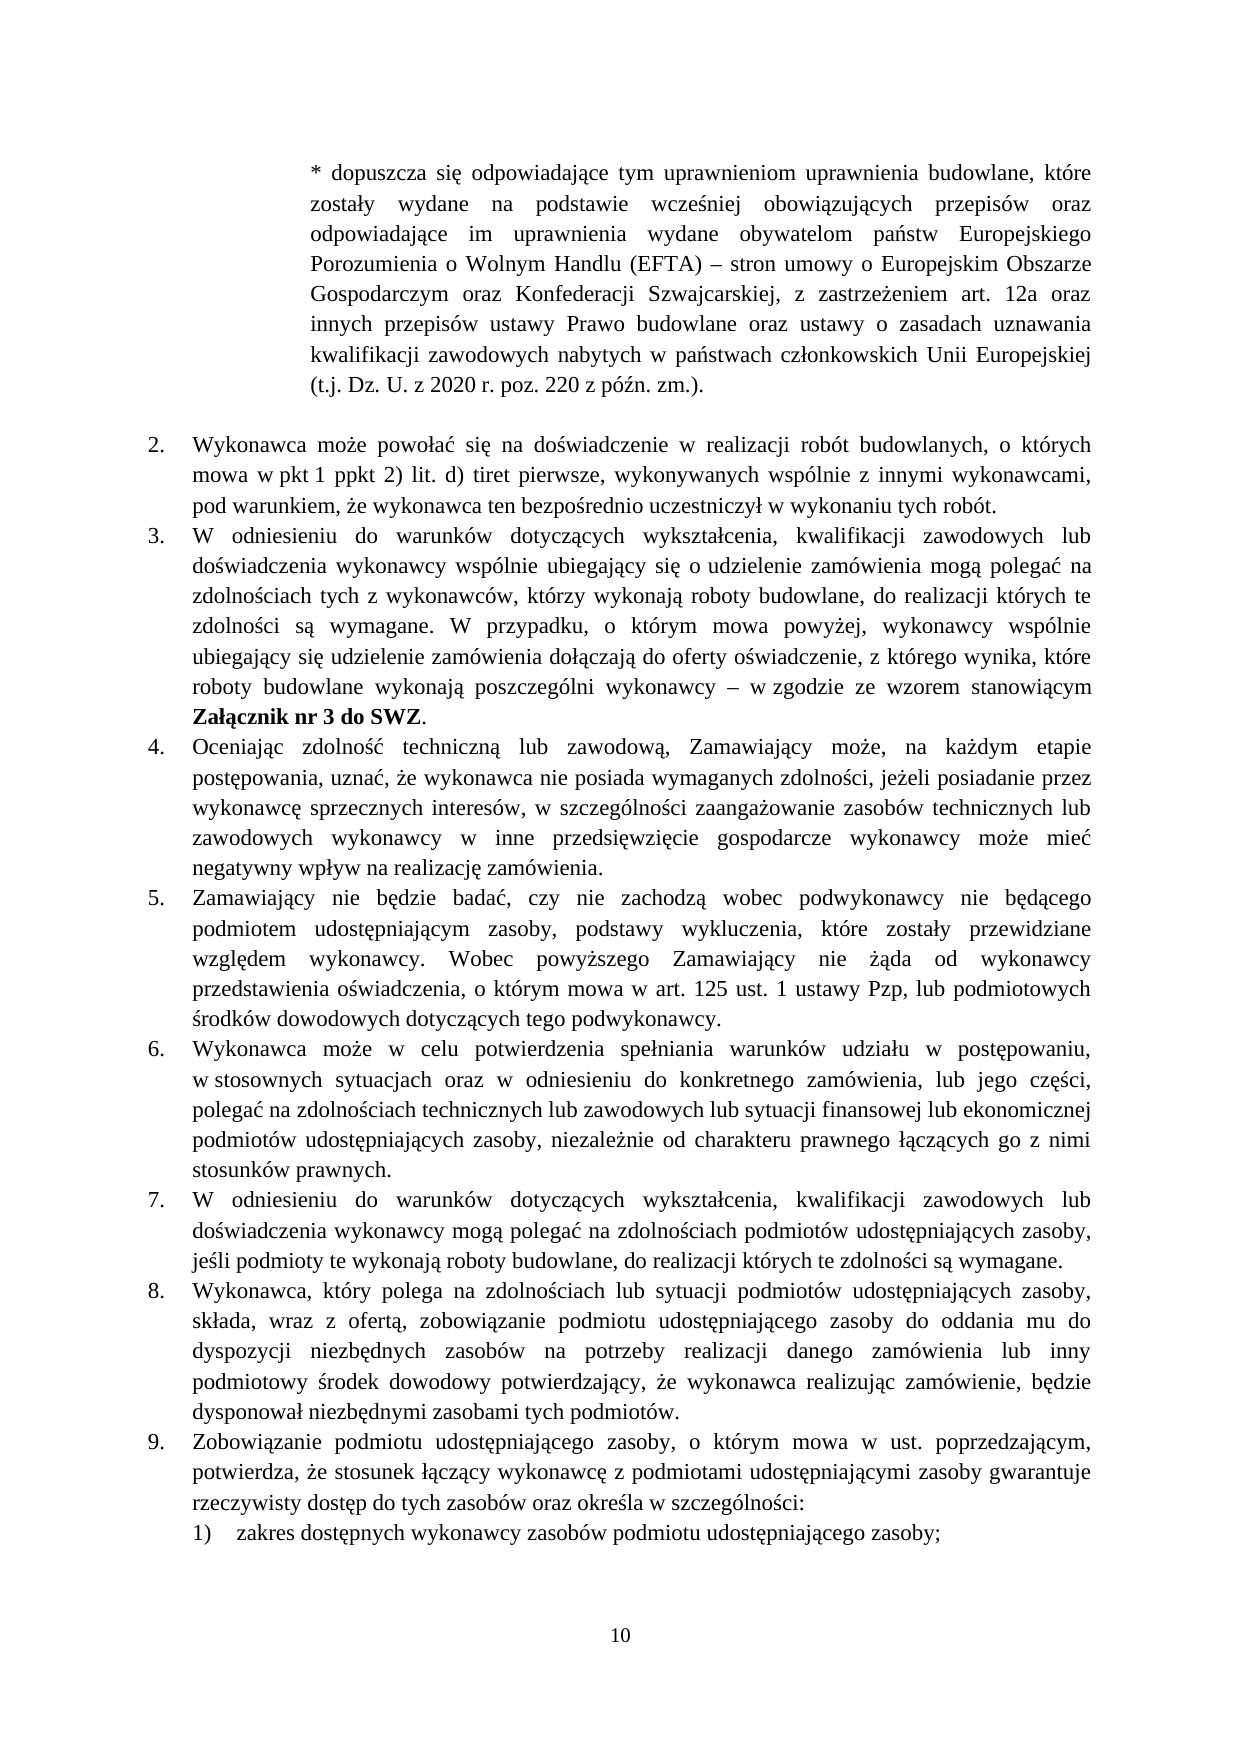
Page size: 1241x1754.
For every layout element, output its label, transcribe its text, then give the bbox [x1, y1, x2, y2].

text 1) zakres dostępnych wykonawcy zasobów podmiotu udostępniającego zasoby; [192, 1519, 1092, 1545]
list W odniesieniu do warunków dotyczących wykształcenia, kwalifikacji zawodowych lub doświadczenia wykonawcy wspólnie ubiegający się o udzielenie zamówienia mogą polegać na zdolnościach tych z wykonawców, którzy wykonają roboty budowlane, do realizacji których te zdolności są wymagane. W przypadku, o którym mowa powyżej, wykonawcy wspólnie ubiegający się udzielenie zamówienia dołączają do oferty oświadczenie, z którego wynika, które roboty budowlane wykonają poszczególni wykonawcy – w zgodzie ze wzorem stanowiącym Załącznik nr 3 do SWZ. [148, 522, 1092, 729]
text * dopuszcza się odpowiadające tym uprawnieniom uprawnienia budowlane, które zostały wydane na podstawie wcześniej obowiązujących przepisów oraz odpowiadające im uprawnienia wydane obywatelom państw Europejskiego Porozumienia o Wolnym Handlu (EFTA) – stron umowy o Europejskim Obszarze Gospodarczym oraz Konfederacji Szwajcarskiej, z zastrzeżeniem art. 12a oraz innych przepisów ustawy Prawo budowlane oraz ustawy o zasadach uznawania kwalifikacji zawodowych nabytych w państwach członkowskich Unii Europejskiej (t.j. Dz. U. z 2020 r. poz. 220 z późn. zm.). [310, 159, 1092, 397]
list Wykonawca, który polega na zdolnościach lub sytuacji podmiotów udostępniających zasoby, składa, wraz z ofertą, zobowiązanie podmiotu udostępniającego zasoby do oddania mu do dyspozycji niezbędnych zasobów na potrzeby realizacji danego zamówienia lub inny podmiotowy środek dowodowy potwierdzający, że wykonawca realizując zamówienie, będzie dysponował niezbędnymi zasobami tych podmiotów. [148, 1277, 1092, 1424]
list Oceniając zdolność techniczną lub zawodową, Zamawiający może, na każdym etapie postępowania, uznać, że wykonawca nie posiada wymaganych zdolności, jeżeli posiadanie przez wykonawcę sprzecznych interesów, w szczególności zaangażowanie zasobów technicznych lub zawodowych wykonawcy w inne przedsięwzięcie gospodarcze wykonawcy może mieć negatywny wpływ na realizację zamówienia. [148, 733, 1092, 881]
list Zamawiający nie będzie badać, czy nie zachodzą wobec podwykonawcy nie będącego podmiotem udostępniającym zasoby, podstawy wykluczenia, które zostały przewidziane względem wykonawcy. Wobec powyższego Zamawiający nie żąda od wykonawcy przedstawienia oświadczenia, o którym mowa w art. 125 ust. 1 ustawy Pzp, lub podmiotowych środków dowodowych dotyczących tego podwykonawcy. [148, 884, 1092, 1032]
list Zobowiązanie podmiotu udostępniającego zasoby, o którym mowa w ust. poprzedzającym, potwierdza, że stosunek łączący wykonawcę z podmiotami udostępniającymi zasoby gwarantuje rzeczywisty dostęp do tych zasobów oraz określa w szczególności: [148, 1428, 1092, 1515]
list W odniesieniu do warunków dotyczących wykształcenia, kwalifikacji zawodowych lub doświadczenia wykonawcy mogą polegać na zdolnościach podmiotów udostępniających zasoby, jeśli podmioty te wykonają roboty budowlane, do realizacji których te zdolności są wymagane. [148, 1187, 1092, 1273]
list Wykonawca może w celu potwierdzenia spełniania warunków udziału w postępowaniu, w stosownych sytuacjach oraz w odniesieniu do konkretnego zamówienia, lub jego części, polegać na zdolnościach technicznych lub zawodowych lub sytuacji finansowej lub ekonomicznej podmiotów udostępniających zasoby, niezależnie od charakteru prawnego łączących go z nimi stosunków prawnych. [148, 1036, 1092, 1183]
list Wykonawca może powołać się na doświadczenie w realizacji robót budowlanych, o których mowa w pkt 1 ppkt 2) lit. d) tiret pierwsze, wykonywanych wspólnie z innymi wykonawcami, pod warunkiem, że wykonawca ten bezpośrednio uczestniczył w wykonaniu tych robót. [148, 431, 1092, 518]
